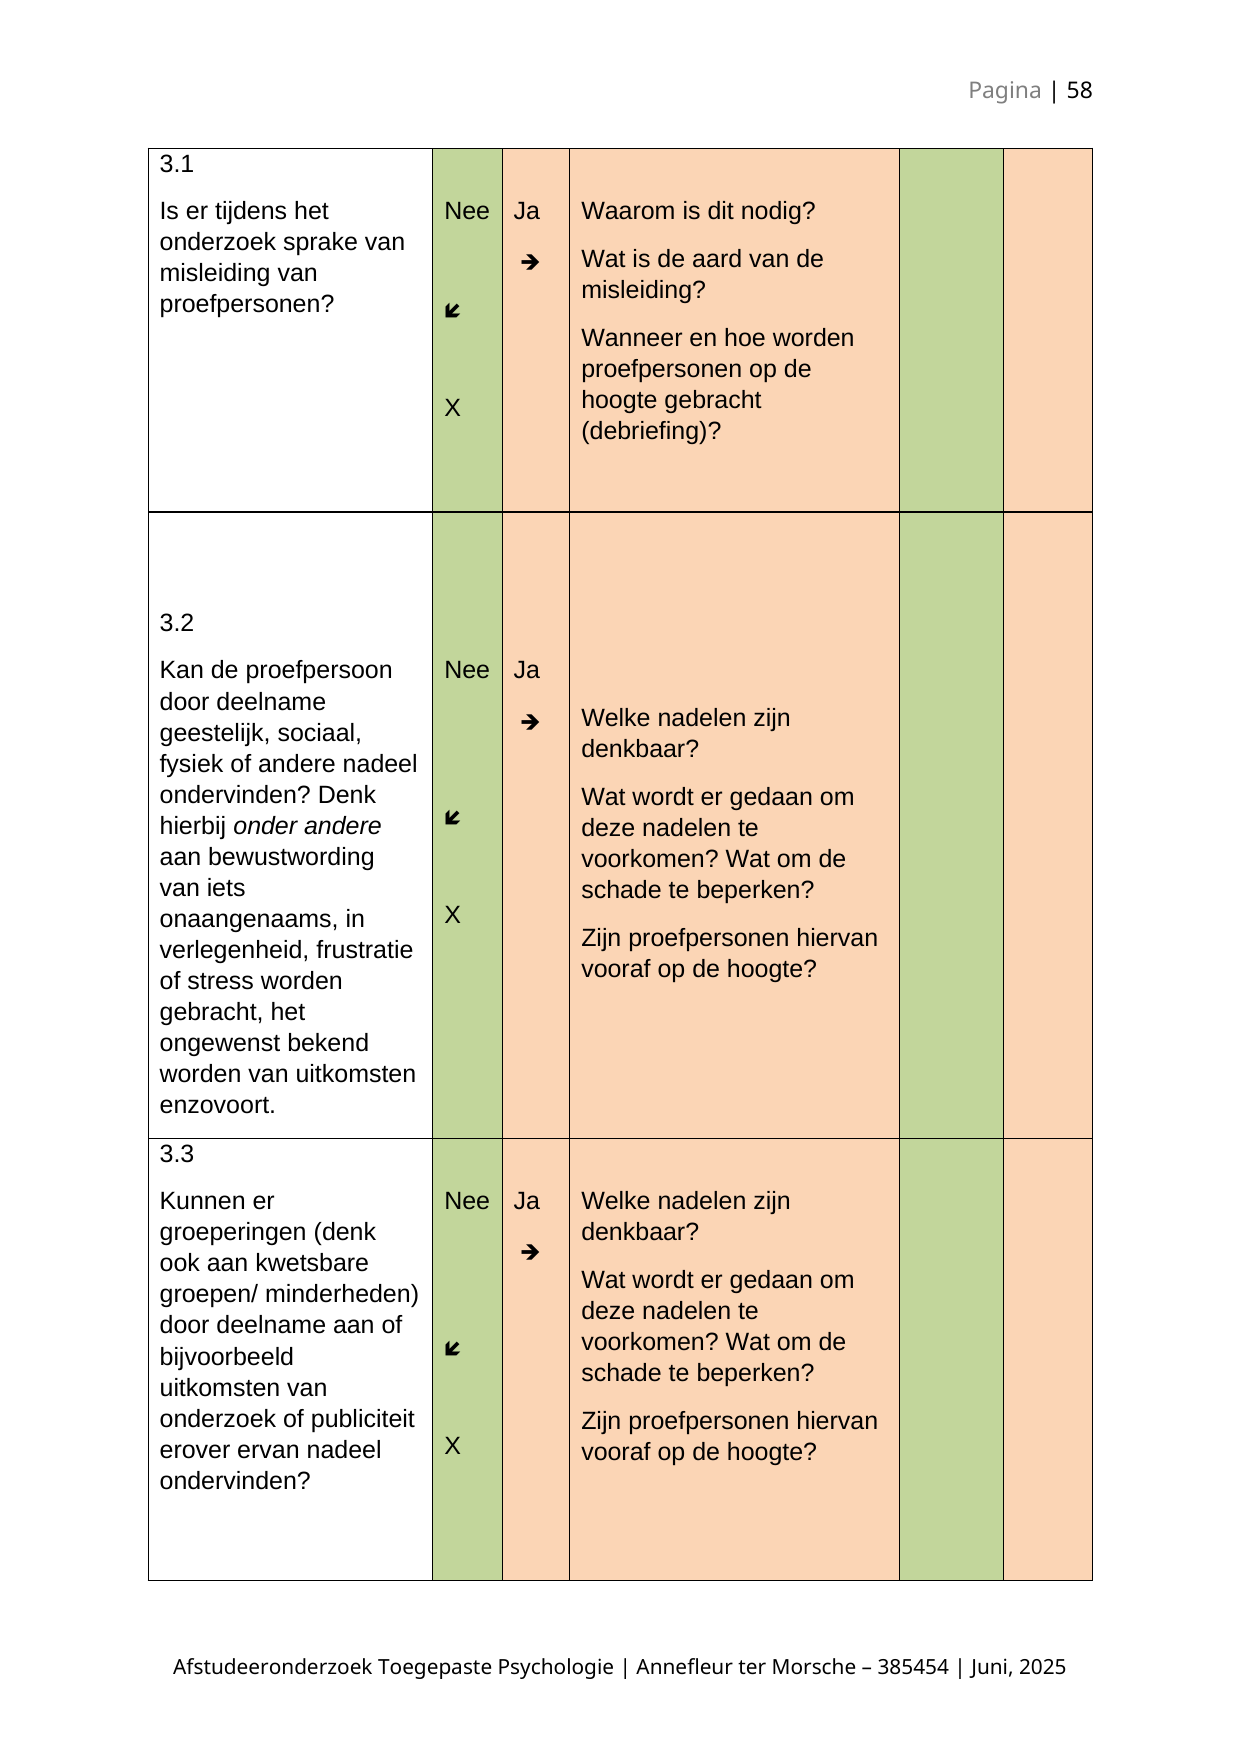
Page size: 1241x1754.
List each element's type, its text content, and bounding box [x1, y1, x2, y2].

table_cell 3.1 Is er tijdens het onderzoek sprake van misleiding van proefpersonen? [149, 149, 432, 511]
table_cell [1004, 513, 1092, 1138]
table_cell Ja 🡺 [503, 149, 569, 511]
table_cell Nee 🡿 X [433, 149, 502, 511]
table_cell 3.3 Kunnen er groeperingen (denk ook aan kwetsbare groepen/ minderheden) door deelname aan of bijvoorbeeld uitkomsten van onderzoek of publiciteit erover ervan nadeel ondervinden? [149, 1139, 432, 1580]
table_cell Welke nadelen zijn denkbaar? Wat wordt er gedaan om deze nadelen te voorkomen? Wat om de schade te beperken? Zijn proefpersonen hiervan vooraf op de hoogte? [570, 513, 899, 1138]
table_cell [900, 149, 1003, 511]
table_cell [900, 513, 1003, 1138]
table_cell [900, 1139, 1003, 1580]
table_cell [1004, 149, 1092, 511]
table_cell [1004, 1139, 1092, 1580]
table_cell Ja 🡺 [503, 1139, 569, 1580]
table_cell 3.2 Kan de proefpersoon door deelname geestelijk, sociaal, fysiek of andere nadeel ondervinden? Denk hierbij onder andere aan bewustwording van iets onaangenaams, in verlegenheid, frustratie of stress worden gebracht, het ongewenst bekend worden van uitkomsten enzovoort. [149, 513, 432, 1138]
table_cell Welke nadelen zijn denkbaar? Wat wordt er gedaan om deze nadelen te voorkomen? Wat om de schade te beperken? Zijn proefpersonen hiervan vooraf op de hoogte? [570, 1139, 899, 1580]
table_cell Waarom is dit nodig? Wat is de aard van de misleiding? Wanneer en hoe worden proefpersonen op de hoogte gebracht (debriefing)? [570, 149, 899, 511]
table_cell Ja 🡺 [503, 513, 569, 1138]
table_cell Nee 🡿 X [433, 1139, 502, 1580]
table_cell Nee 🡿 X [433, 513, 502, 1138]
